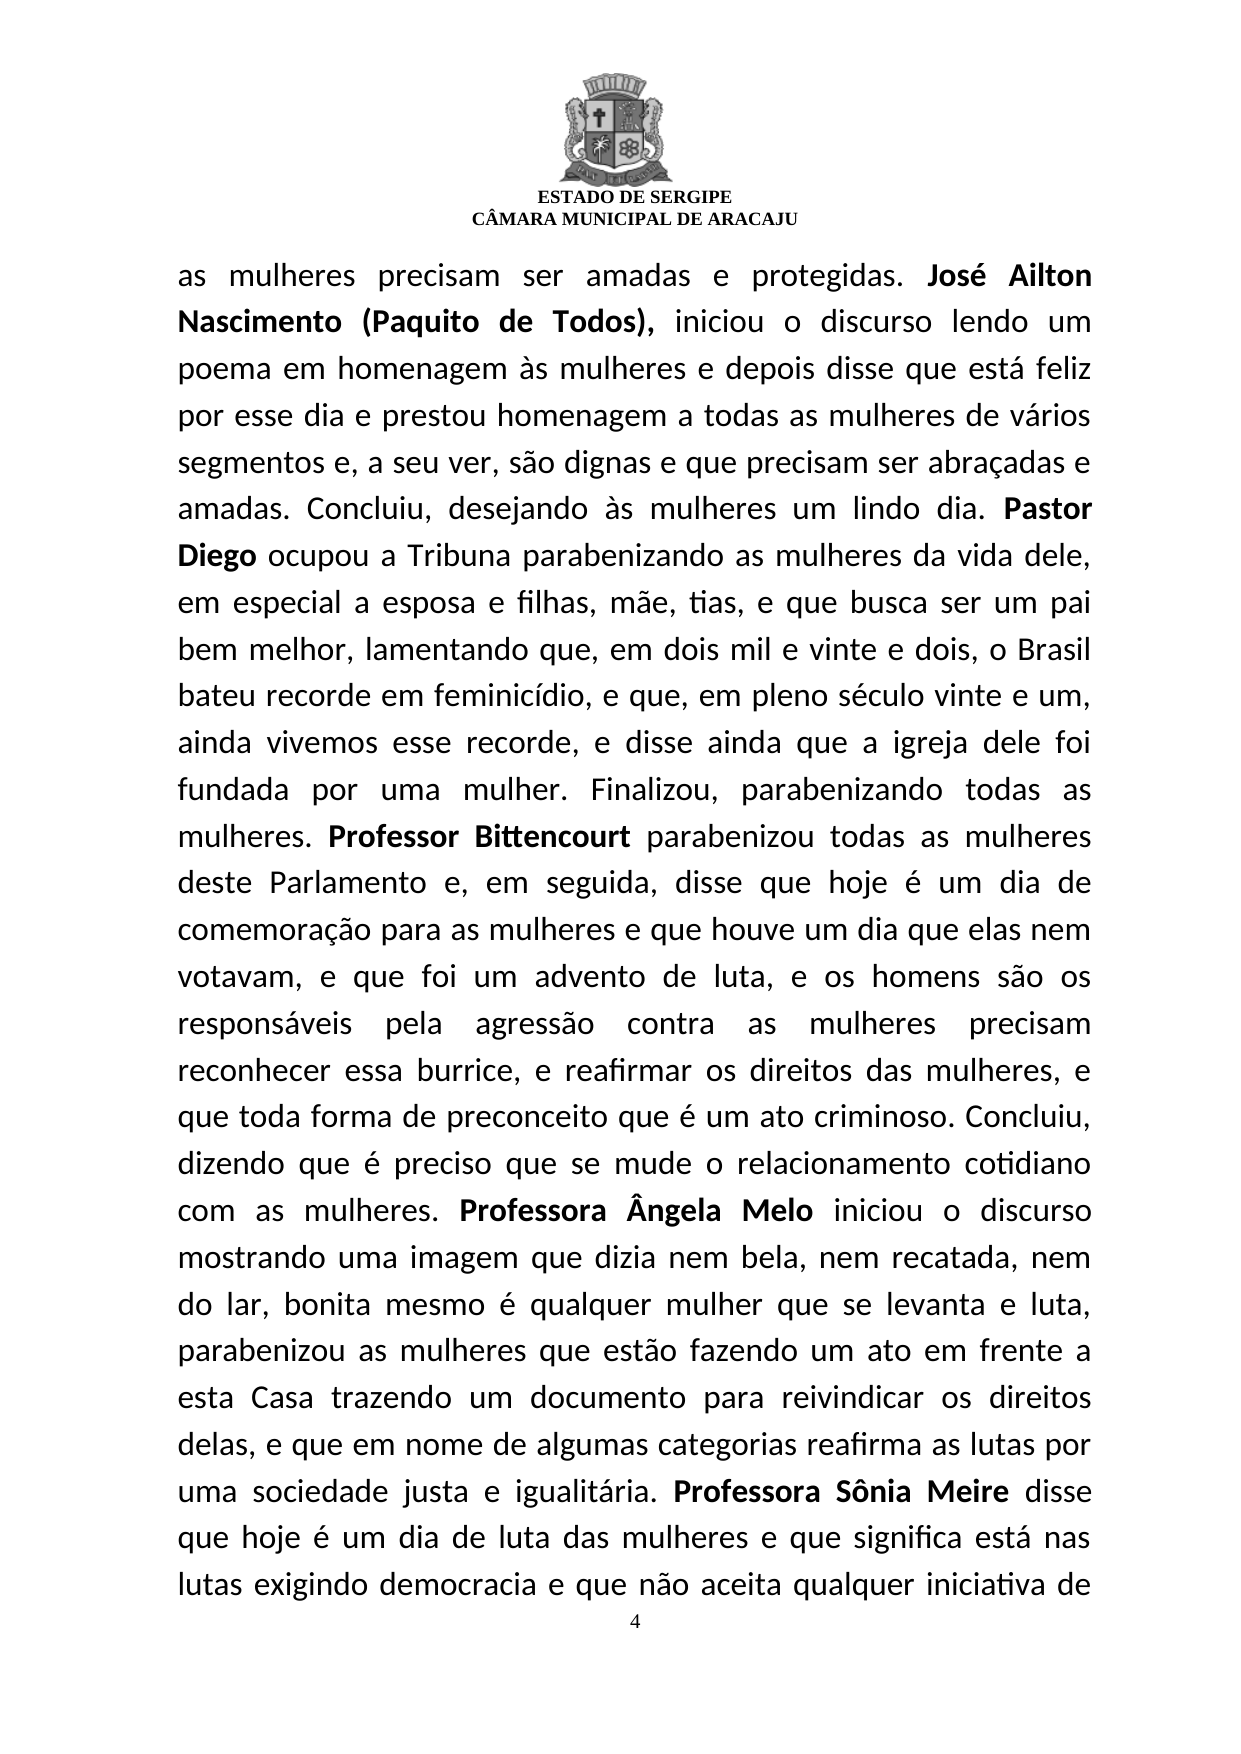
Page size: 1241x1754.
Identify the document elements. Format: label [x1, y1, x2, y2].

text [177, 253, 1092, 1604]
